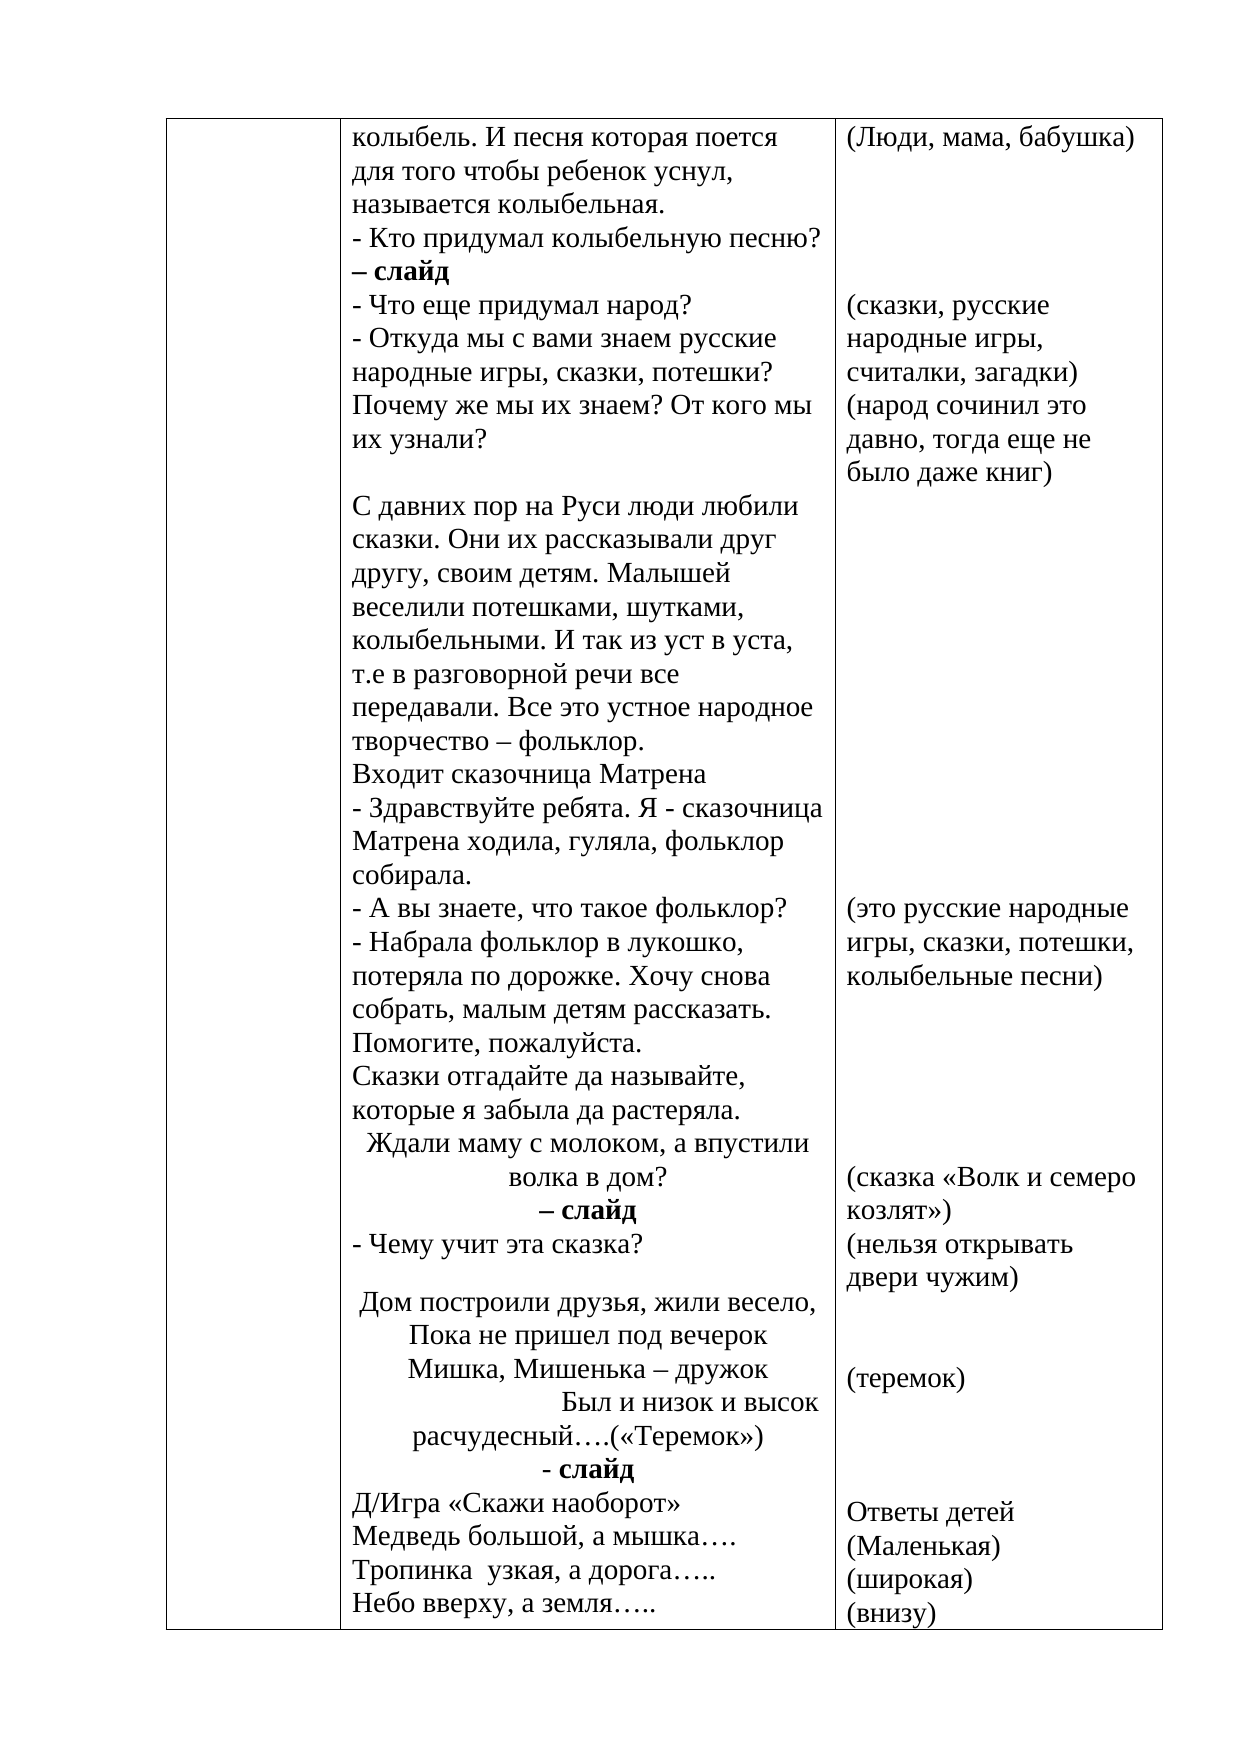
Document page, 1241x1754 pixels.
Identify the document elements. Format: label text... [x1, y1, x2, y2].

table_cell 1 [167, 119, 340, 1628]
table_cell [836, 119, 1162, 1628]
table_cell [341, 119, 835, 1628]
